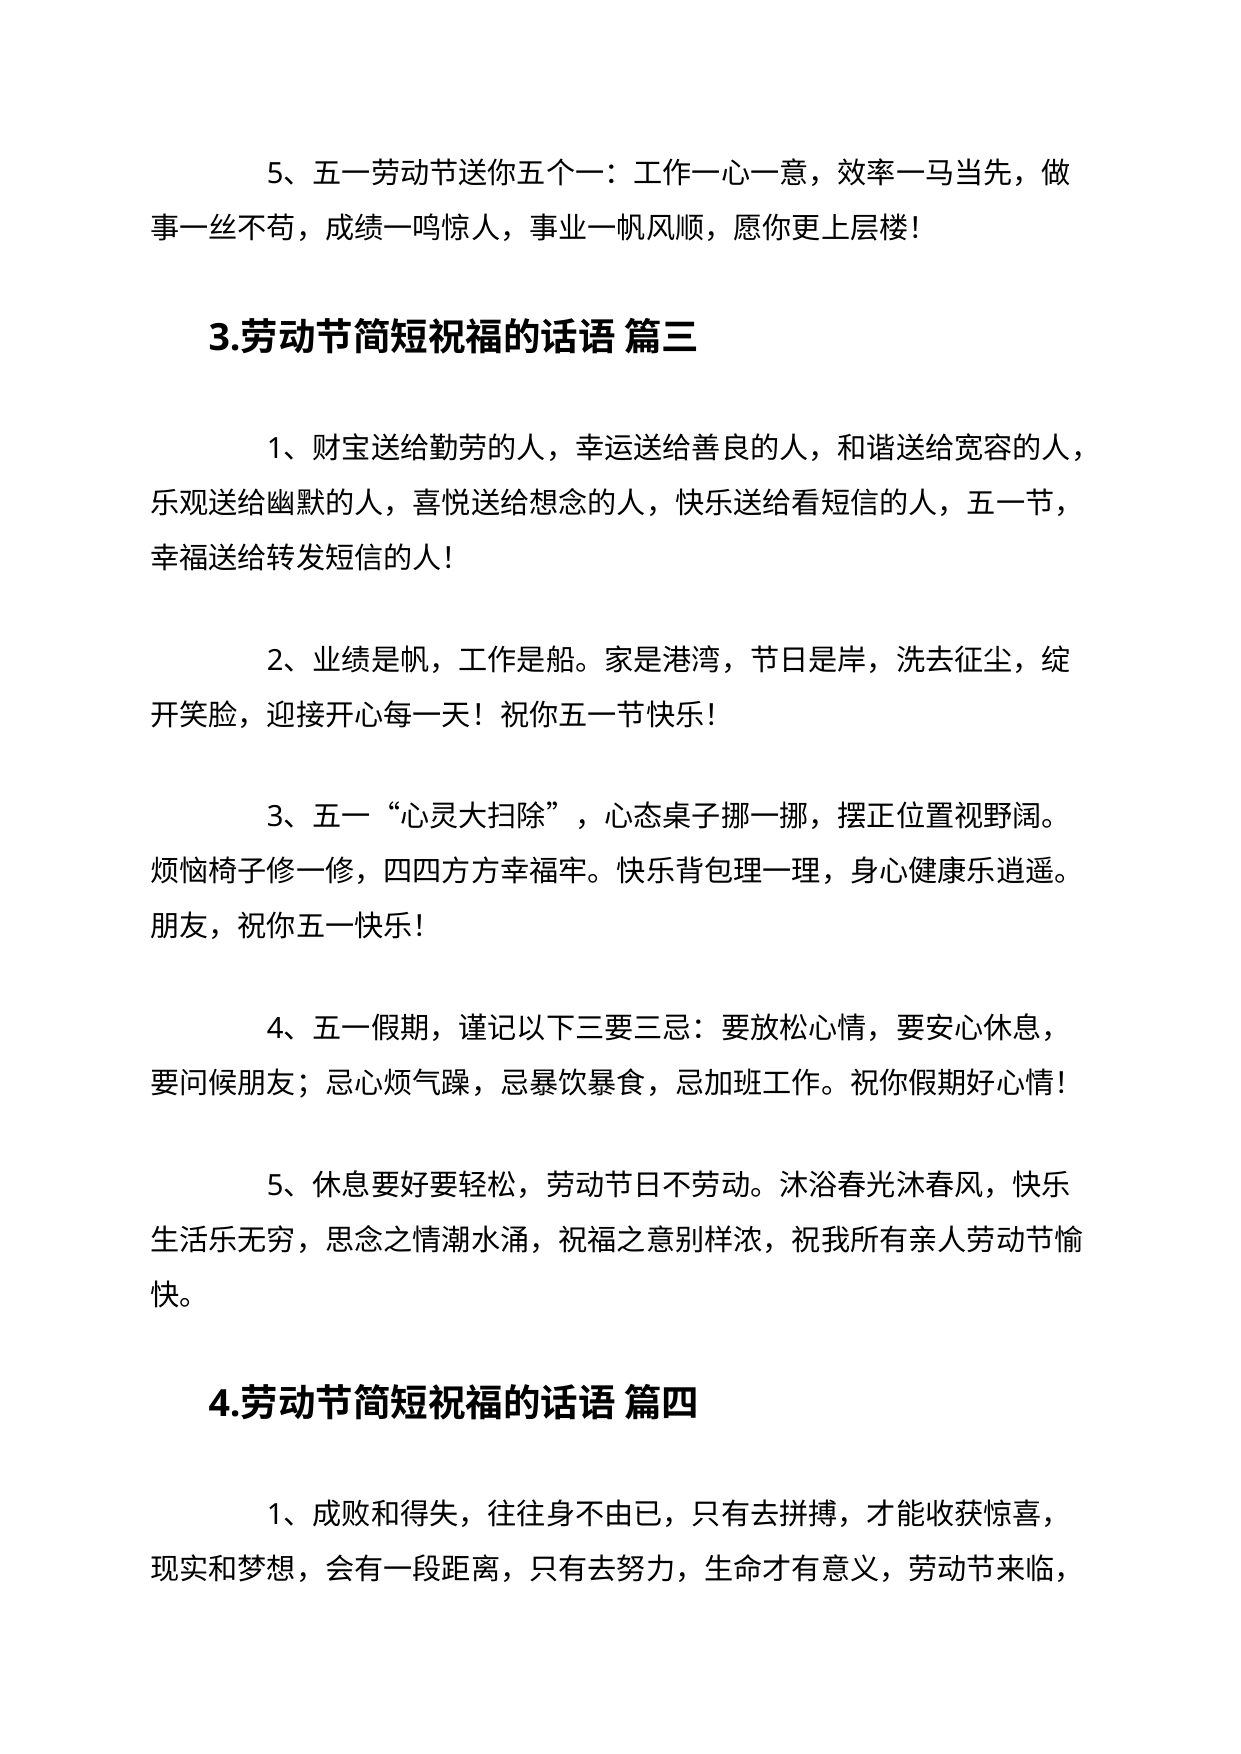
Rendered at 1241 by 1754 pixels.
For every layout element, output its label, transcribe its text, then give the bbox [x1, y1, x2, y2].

text 2、业绩是帆，工作是船。家是港湾，节日是岸，洗去征尘，绽开笑脸，迎接开心每一天！祝你五一节快乐！ [150, 636, 1090, 733]
text 1、财宝送给勤劳的人，幸运送给善良的人，和谐送给宽容的人，乐观送给幽默的人，喜悦送给想念的人，快乐送给看短信的人，五一节，幸福送给转发短信的人！ [150, 424, 1090, 577]
text 3.劳动节简短祝福的话语 篇三 [150, 307, 1090, 361]
text 4.劳动节简短祝福的话语 篇四 [150, 1373, 1090, 1427]
text 3、五一“心灵大扫除”，心态桌子挪一挪，摆正位置视野阔。烦恼椅子修一修，四四方方幸福牢。快乐背包理一理，身心健康乐逍遥。朋友，祝你五一快乐！ [150, 793, 1090, 945]
text 5、休息要好要轻松，劳动节日不劳动。沐浴春光沐春风，快乐生活乐无穷，思念之情潮水涌，祝福之意别样浓，祝我所有亲人劳动节愉快。 [150, 1161, 1090, 1313]
text 4、五一假期，谨记以下三要三忌：要放松心情，要安心休息，要问候朋友；忌心烦气躁，忌暴饮暴食，忌加班工作。祝你假期好心情！ [150, 1004, 1090, 1102]
text 5、五一劳动节送你五个一：工作一心一意，效率一马当先，做事一丝不苟，成绩一鸣惊人，事业一帆风顺，愿你更上层楼！ [150, 150, 1090, 247]
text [150, 1491, 1090, 1588]
